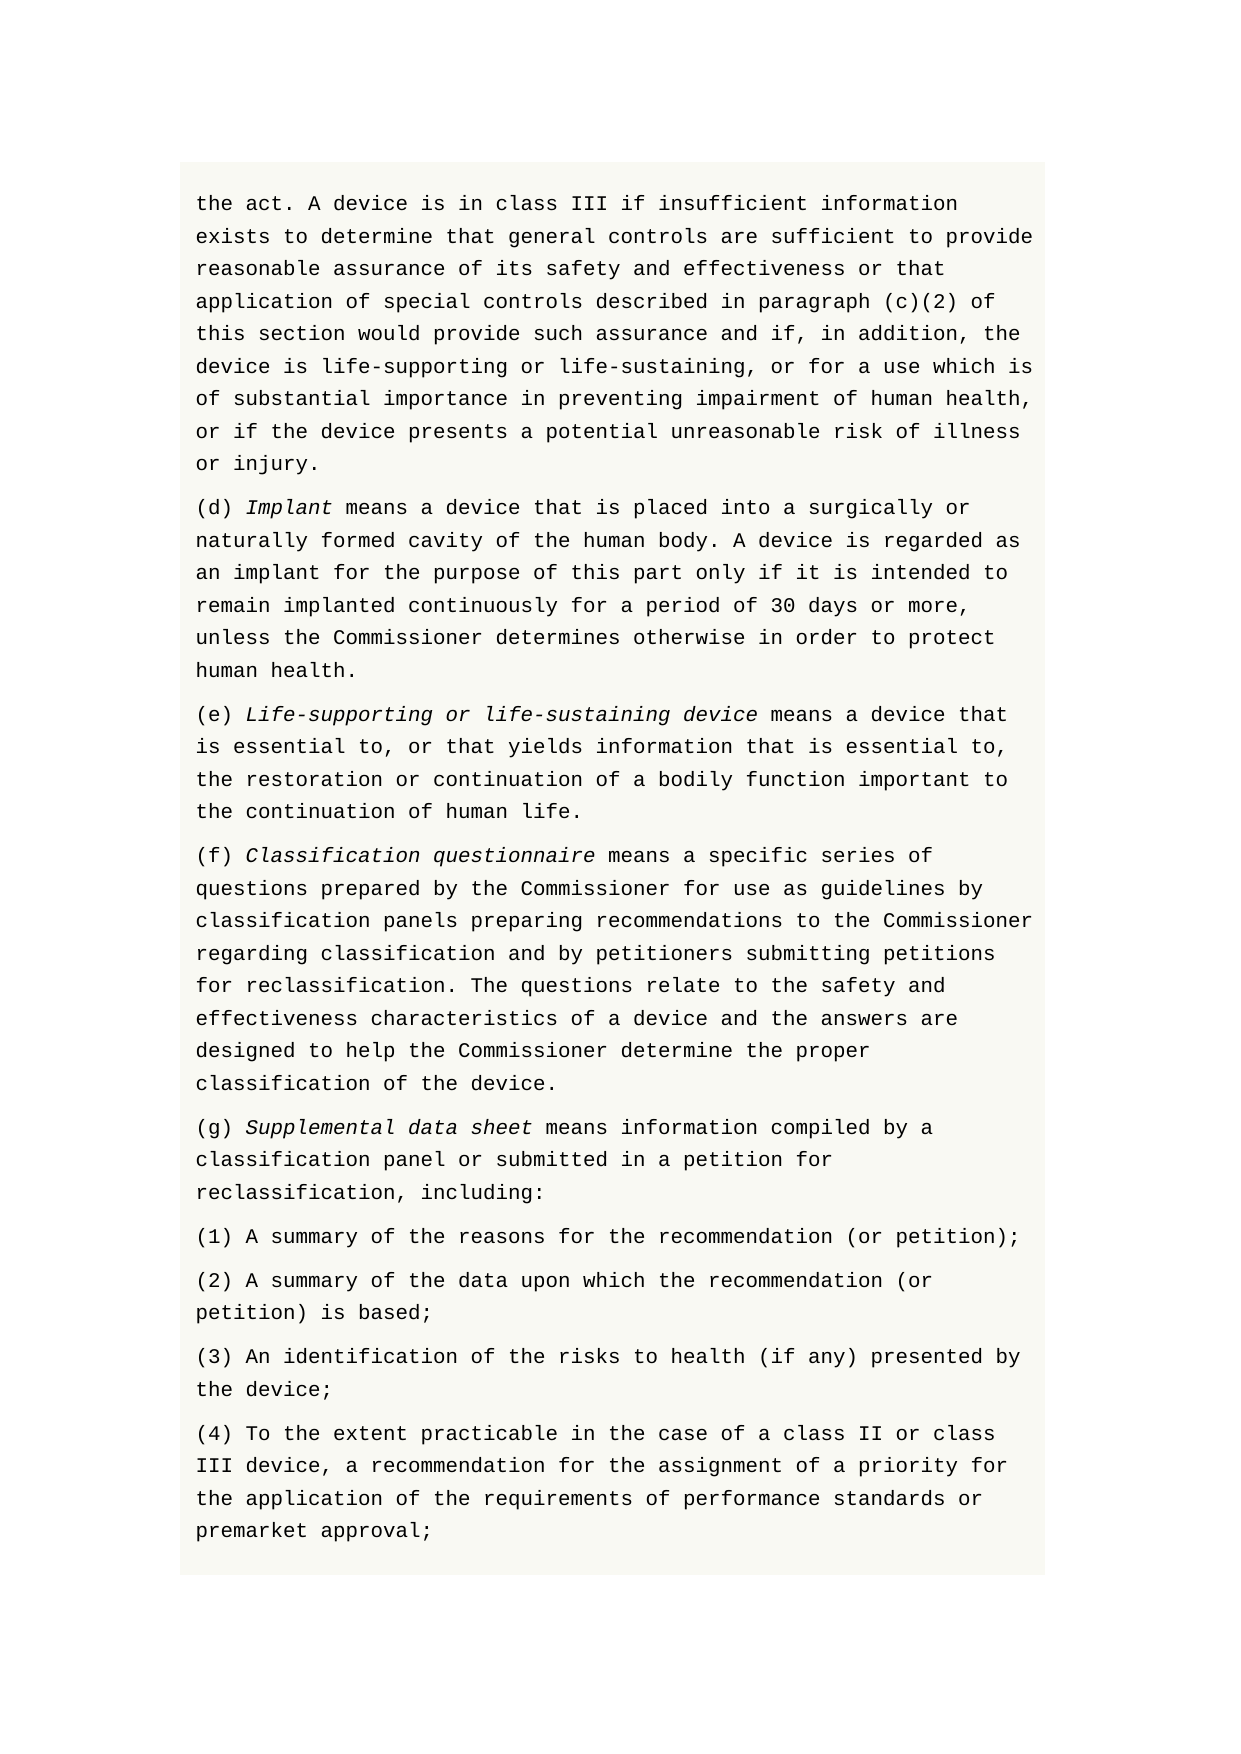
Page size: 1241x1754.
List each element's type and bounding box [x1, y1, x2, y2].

table_cell [180, 162, 1045, 1575]
